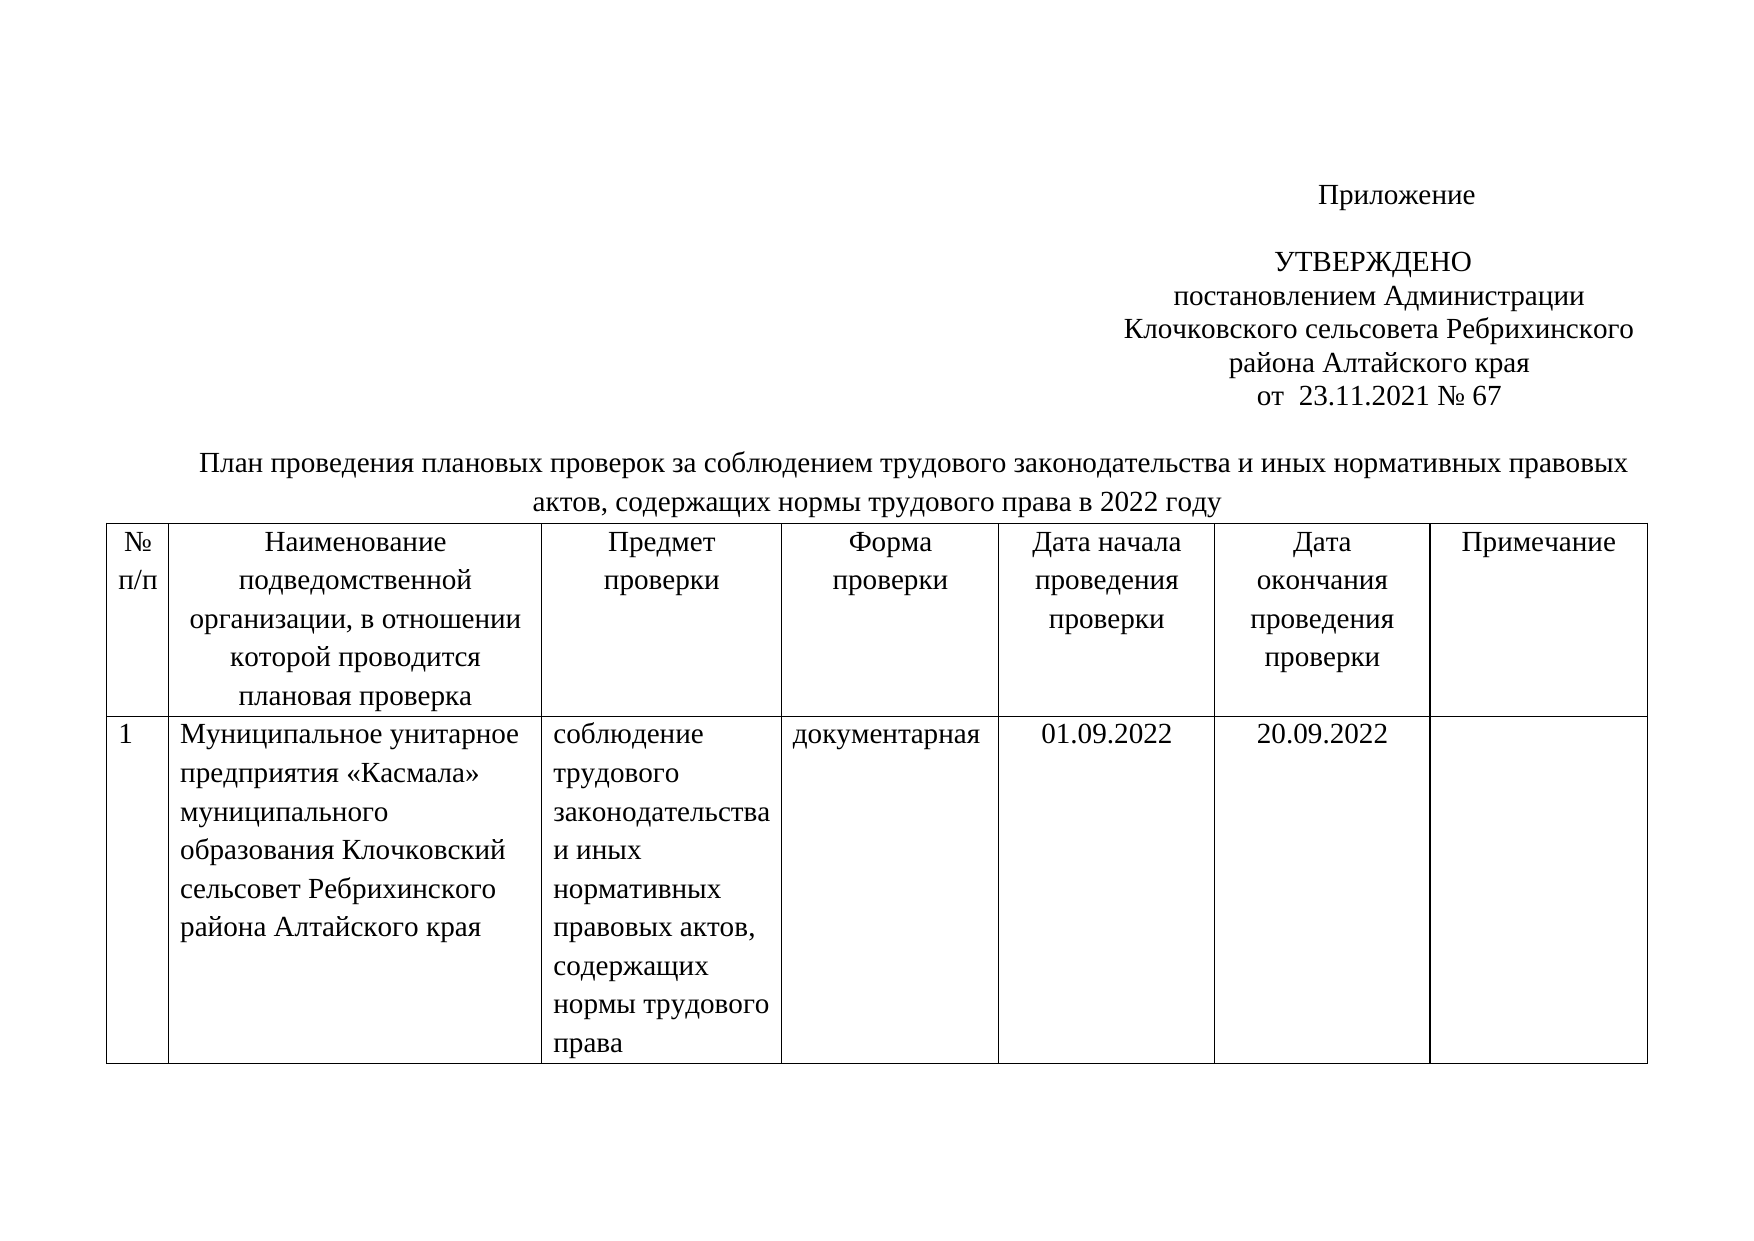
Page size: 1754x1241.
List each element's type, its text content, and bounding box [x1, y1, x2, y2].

table_cell соблюдение трудового законодательства и иных нормативных правовых актов, содержащих нормы трудового права [542, 717, 781, 1063]
table_cell 20.09.2022 [1215, 717, 1429, 1063]
table_header Дата начала проведения проверки [999, 524, 1214, 716]
table_header Предмет проверки [542, 524, 781, 716]
text План проведения плановых проверок за соблюдением трудового законодательства и иных нормативных правовых актов, содержащих нормы трудового права в 2022 году [118, 446, 1636, 518]
table_header Наименование подведомственной организации, в отношении которой проводится плановая проверка [169, 524, 541, 716]
text постановлением Администрации Клочковского сельсовета Ребрихинского района Алтайского края [1122, 278, 1636, 378]
table_cell [1431, 717, 1647, 1063]
table_cell Муниципальное унитарное предприятия «Касмала» муниципального образования Клочковский сельсовет Ребрихинского района Алтайского края [169, 717, 541, 1063]
table_cell 1 [107, 717, 168, 1063]
table_header Дата окончания проведения проверки [1215, 524, 1429, 716]
table_cell 01.09.2022 [999, 717, 1214, 1063]
table_cell документарная [782, 717, 998, 1063]
table_header № п/п [107, 524, 168, 716]
text УТВЕРЖДЕНО [709, 244, 1636, 278]
text от 23.11.2021 № 67 [1122, 378, 1636, 412]
table_header Форма проверки [782, 524, 998, 716]
text Приложение [118, 177, 1476, 211]
table_header Примечание [1431, 524, 1647, 716]
